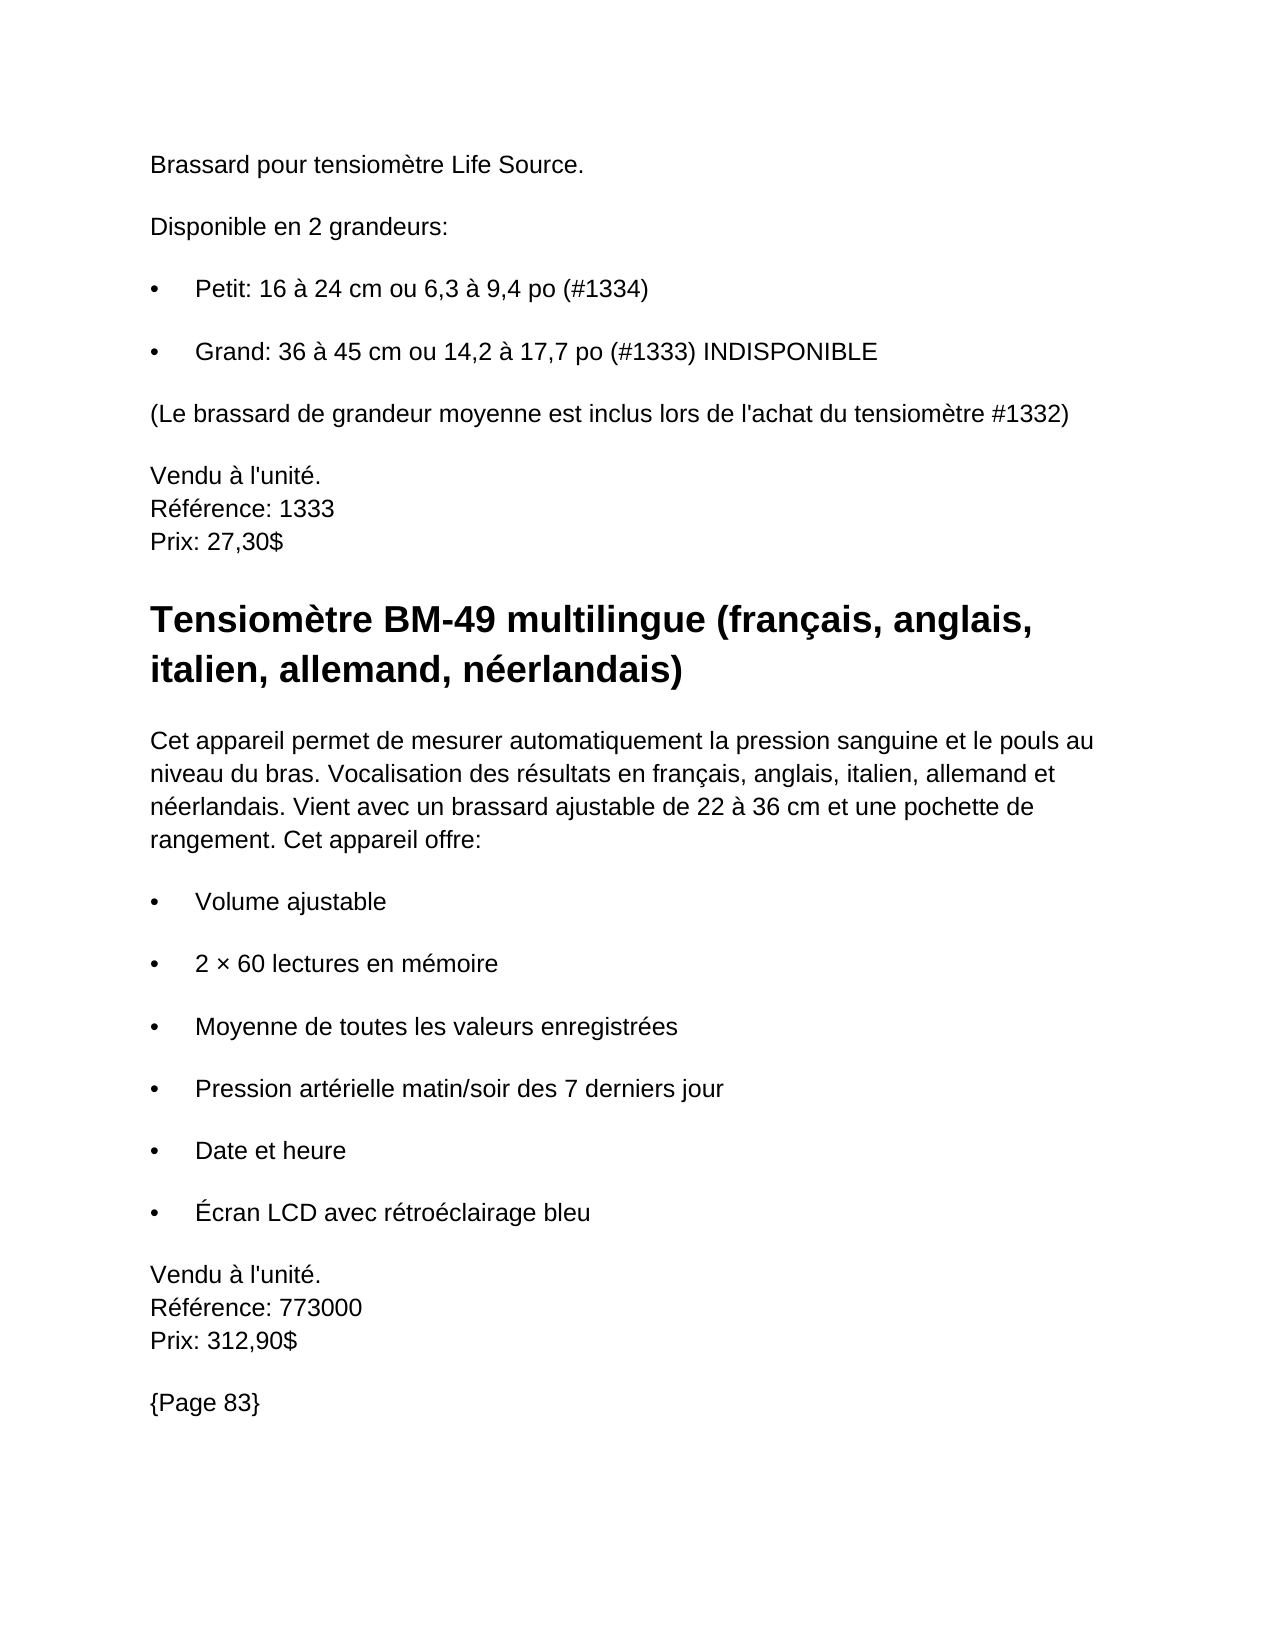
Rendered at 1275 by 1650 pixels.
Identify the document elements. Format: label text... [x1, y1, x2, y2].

list Date et heure [150, 1136, 1125, 1164]
list 2 × 60 lectures en mémoire [150, 949, 1125, 978]
list Volume ajustable [150, 887, 1125, 916]
list Moyenne de toutes les valeurs enregistrées [150, 1011, 1125, 1040]
list Grand: 36 à 45 cm ou 14,2 à 17,7 po (#1333) INDISPONIBLE [150, 337, 1125, 365]
text {Page 83} [150, 1388, 1125, 1417]
list Écran LCD avec rétroéclairage bleu [150, 1198, 1125, 1227]
text Vendu à l'unité. Référence: 773000 Prix: 312,90$ [150, 1260, 1125, 1355]
subtitle Tensiomètre BM-49 multilingue (français, anglais, italien, allemand, néerlandais) [150, 597, 1125, 690]
text (Le brassard de grandeur moyenne est inclus lors de l'achat du tensiomètre #1332) [150, 399, 1125, 427]
list Pression artérielle matin/soir des 7 derniers jour [150, 1074, 1125, 1102]
text Cet appareil permet de mesurer automatiquement la pression sanguine et le pouls au niveau du bras. Vocalisation des résultats en français, anglais, italien, allemand et néerlandais. Vient avec un brassard ajustable de 22 à 36 cm et une pochette de rangement. Cet appareil offre: [150, 726, 1125, 854]
text Disponible en 2 grandeurs: [150, 212, 1125, 241]
list Petit: 16 à 24 cm ou 6,3 à 9,4 po (#1334) [150, 274, 1125, 303]
text Brassard pour tensiomètre Life Source. [150, 150, 1125, 179]
text Vendu à l'unité. Référence: 1333 Prix: 27,30$ [150, 461, 1125, 556]
